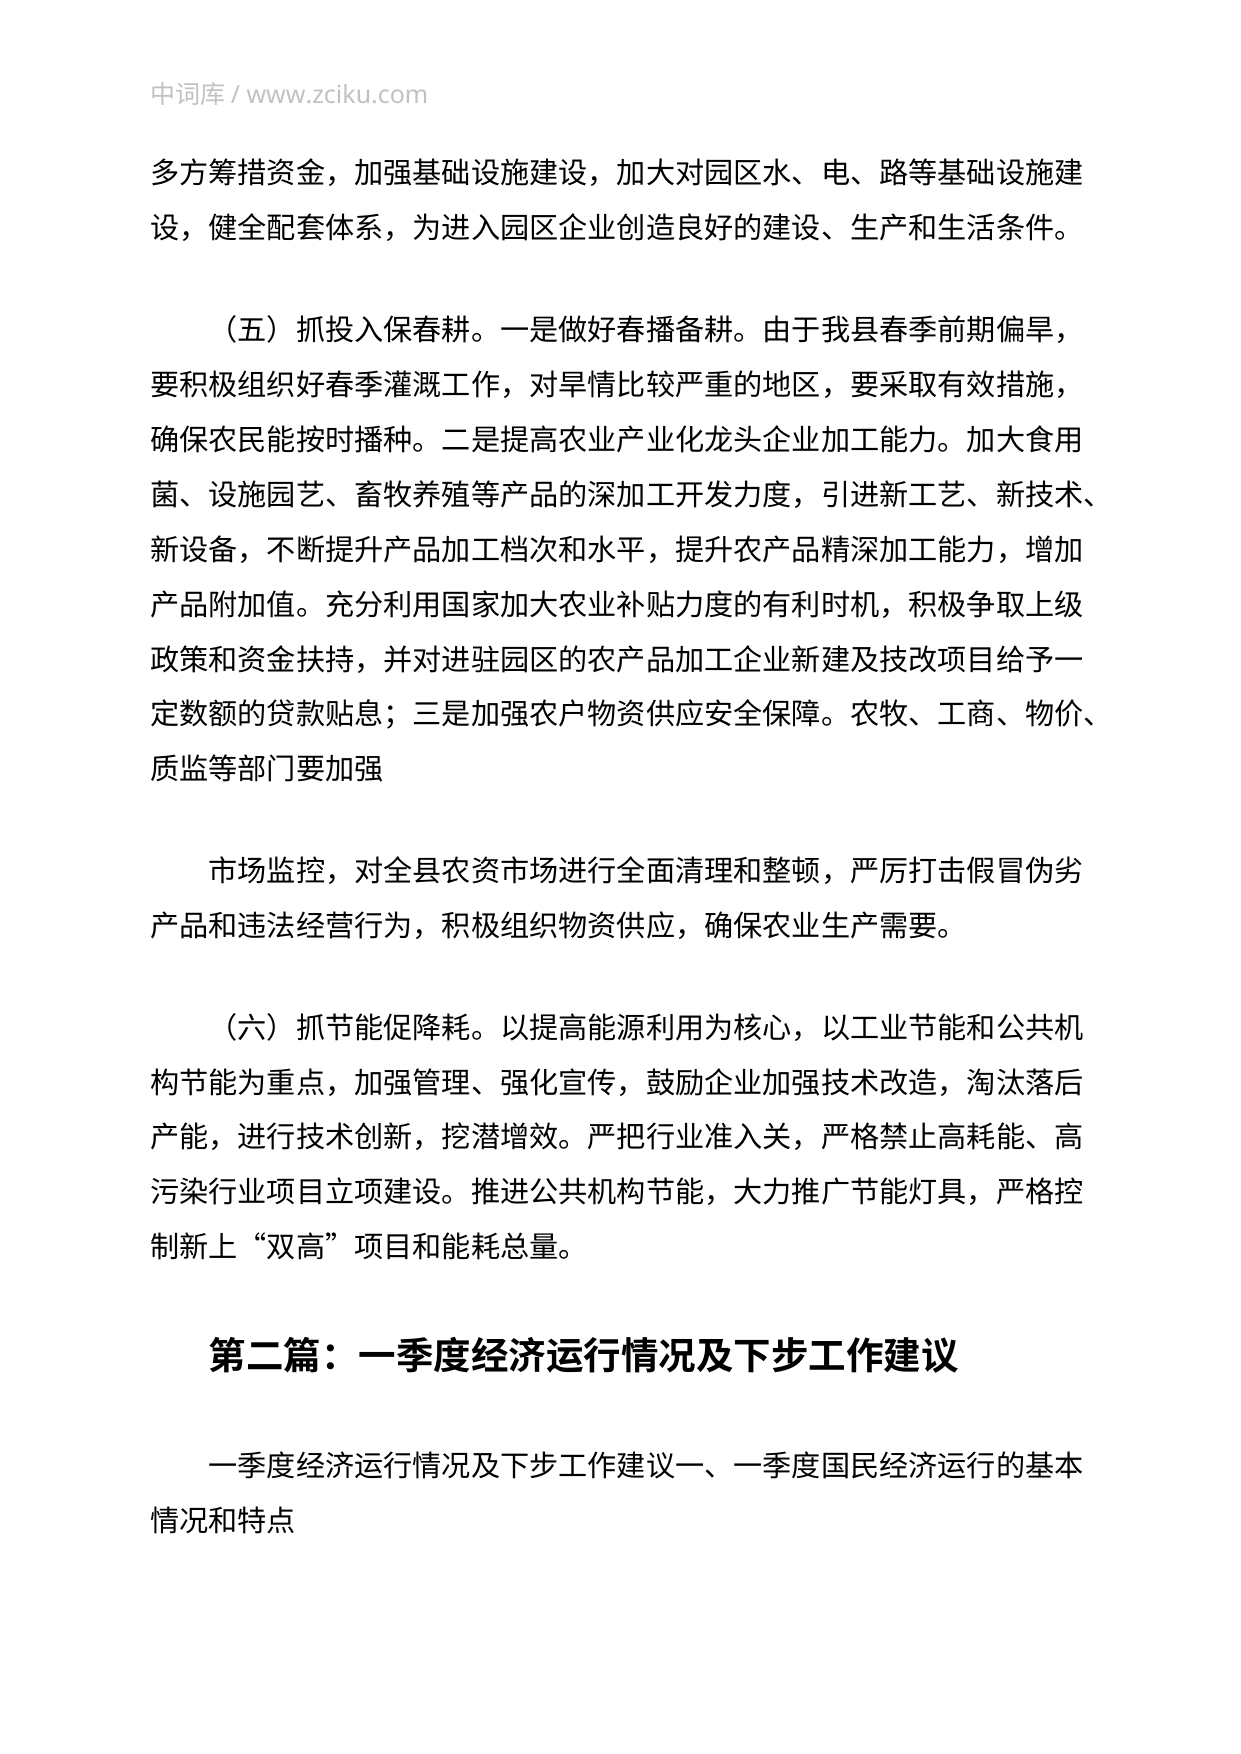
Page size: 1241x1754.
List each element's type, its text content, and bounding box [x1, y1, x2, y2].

text 市场监控，对全县农资市场进行全面清理和整顿，严厉打击假冒伪劣产品和违法经营行为，积极组织物资供应，确保农业生产需要。 [150, 848, 1090, 945]
text （六）抓节能促降耗。以提高能源利用为核心，以工业节能和公共机构节能为重点，加强管理、强化宣传，鼓励企业加强技术改造，淘汰落后产能，进行技术创新，挖潜增效。严把行业准入关，严格禁止高耗能、高污染行业项目立项建设。推进公共机构节能，大力推广节能灯具，严格控制新上“双高”项目和能耗总量。 [150, 1004, 1090, 1266]
text 第二篇：一季度经济运行情况及下步工作建议 [150, 1326, 1090, 1380]
text 一季度经济运行情况及下步工作建议一、一季度国民经济运行的基本情况和特点 [150, 1443, 1090, 1540]
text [150, 150, 1090, 247]
text （五）抓投入保春耕。一是做好春播备耕。由于我县春季前期偏旱，要积极组织好春季灌溉工作，对旱情比较严重的地区，要采取有效措施，确保农民能按时播种。二是提高农业产业化龙头企业加工能力。加大食用菌、设施园艺、畜牧养殖等产品的深加工开发力度，引进新工艺、新技术、新设备，不断提升产品加工档次和水平，提升农产品精深加工能力，增加产品附加值。充分利用国家加大农业补贴力度的有利时机，积极争取上级政策和资金扶持，并对进驻园区的农产品加工企业新建及技改项目给予一定数额的贷款贴息；三是加强农户物资供应安全保障。农牧、工商、物价、质监等部门要加强 [150, 307, 1090, 788]
